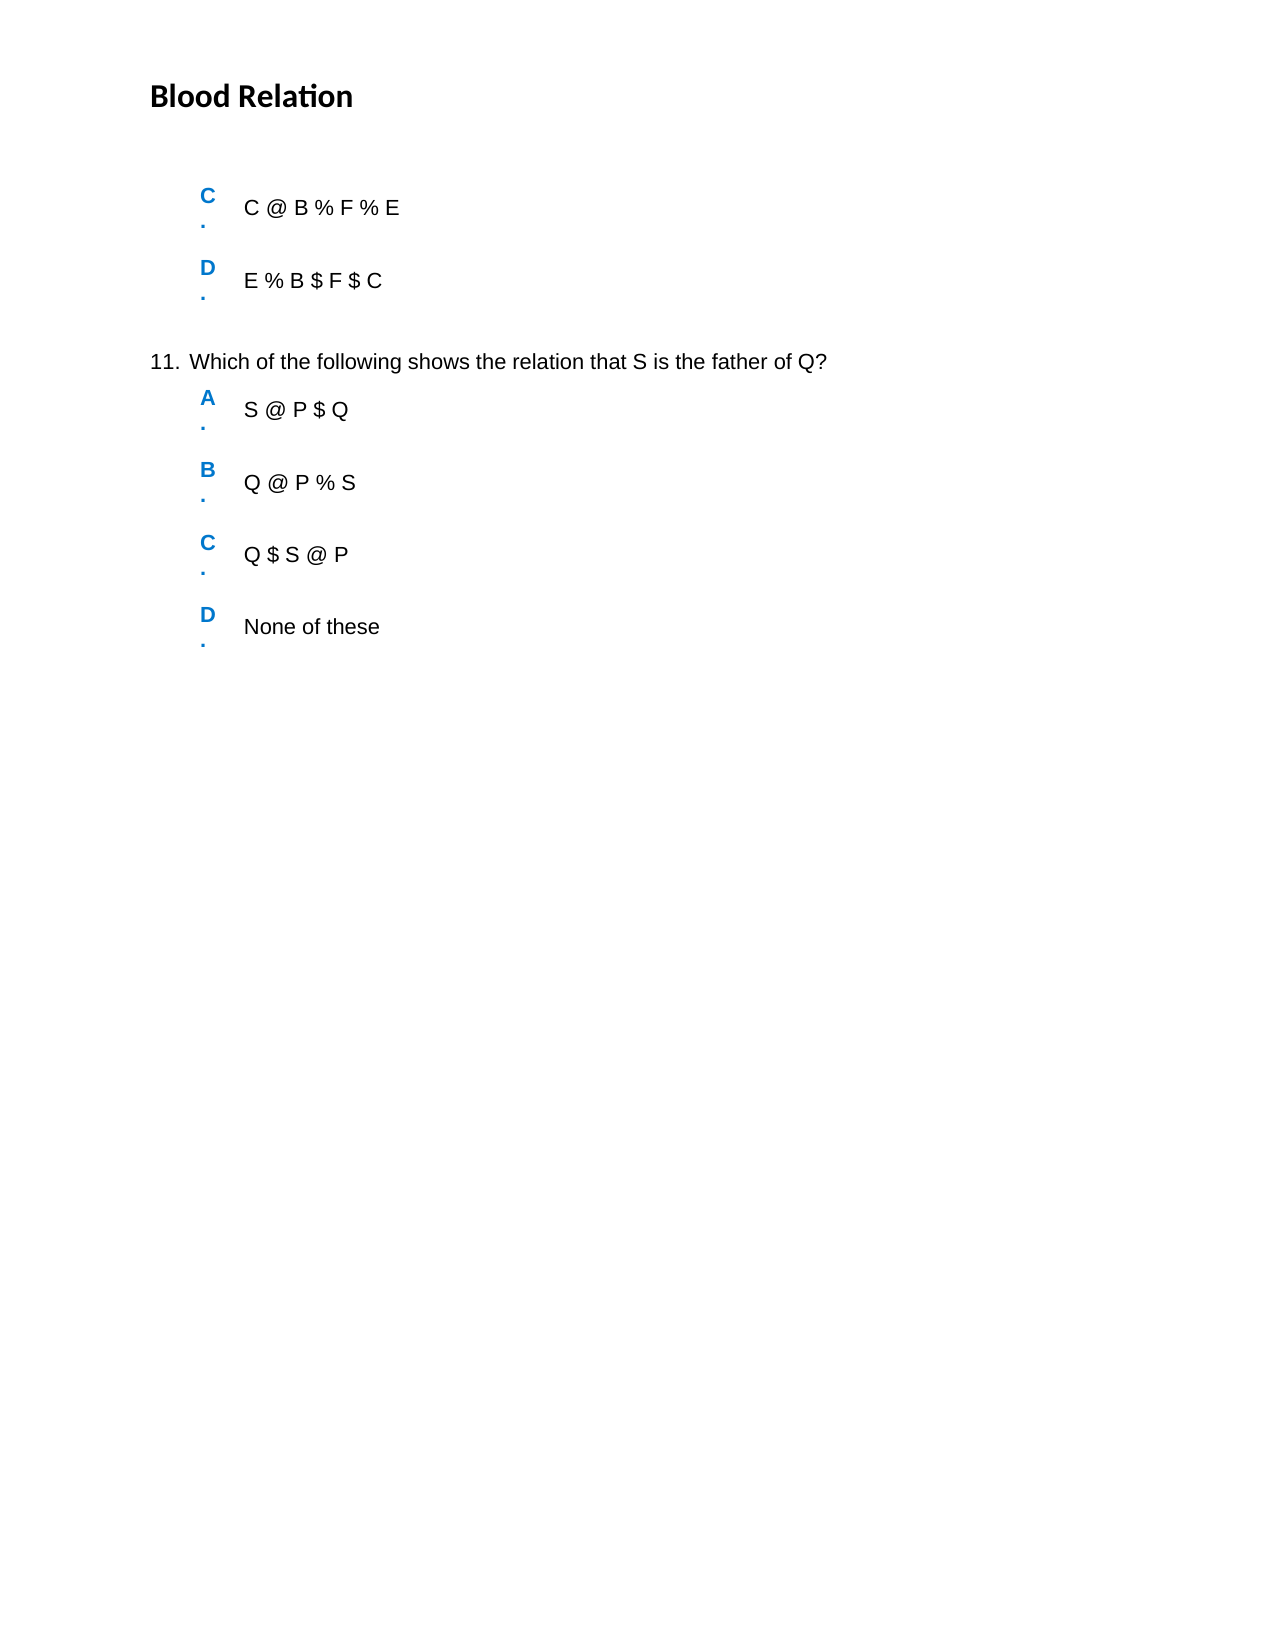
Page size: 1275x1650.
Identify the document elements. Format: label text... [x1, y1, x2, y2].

table_cell [189, 374, 1125, 663]
table_cell [189, 172, 1125, 316]
table_header 11. [150, 349, 189, 663]
table_header Which of the following shows the relation that S is the father of Q? [189, 349, 1125, 374]
